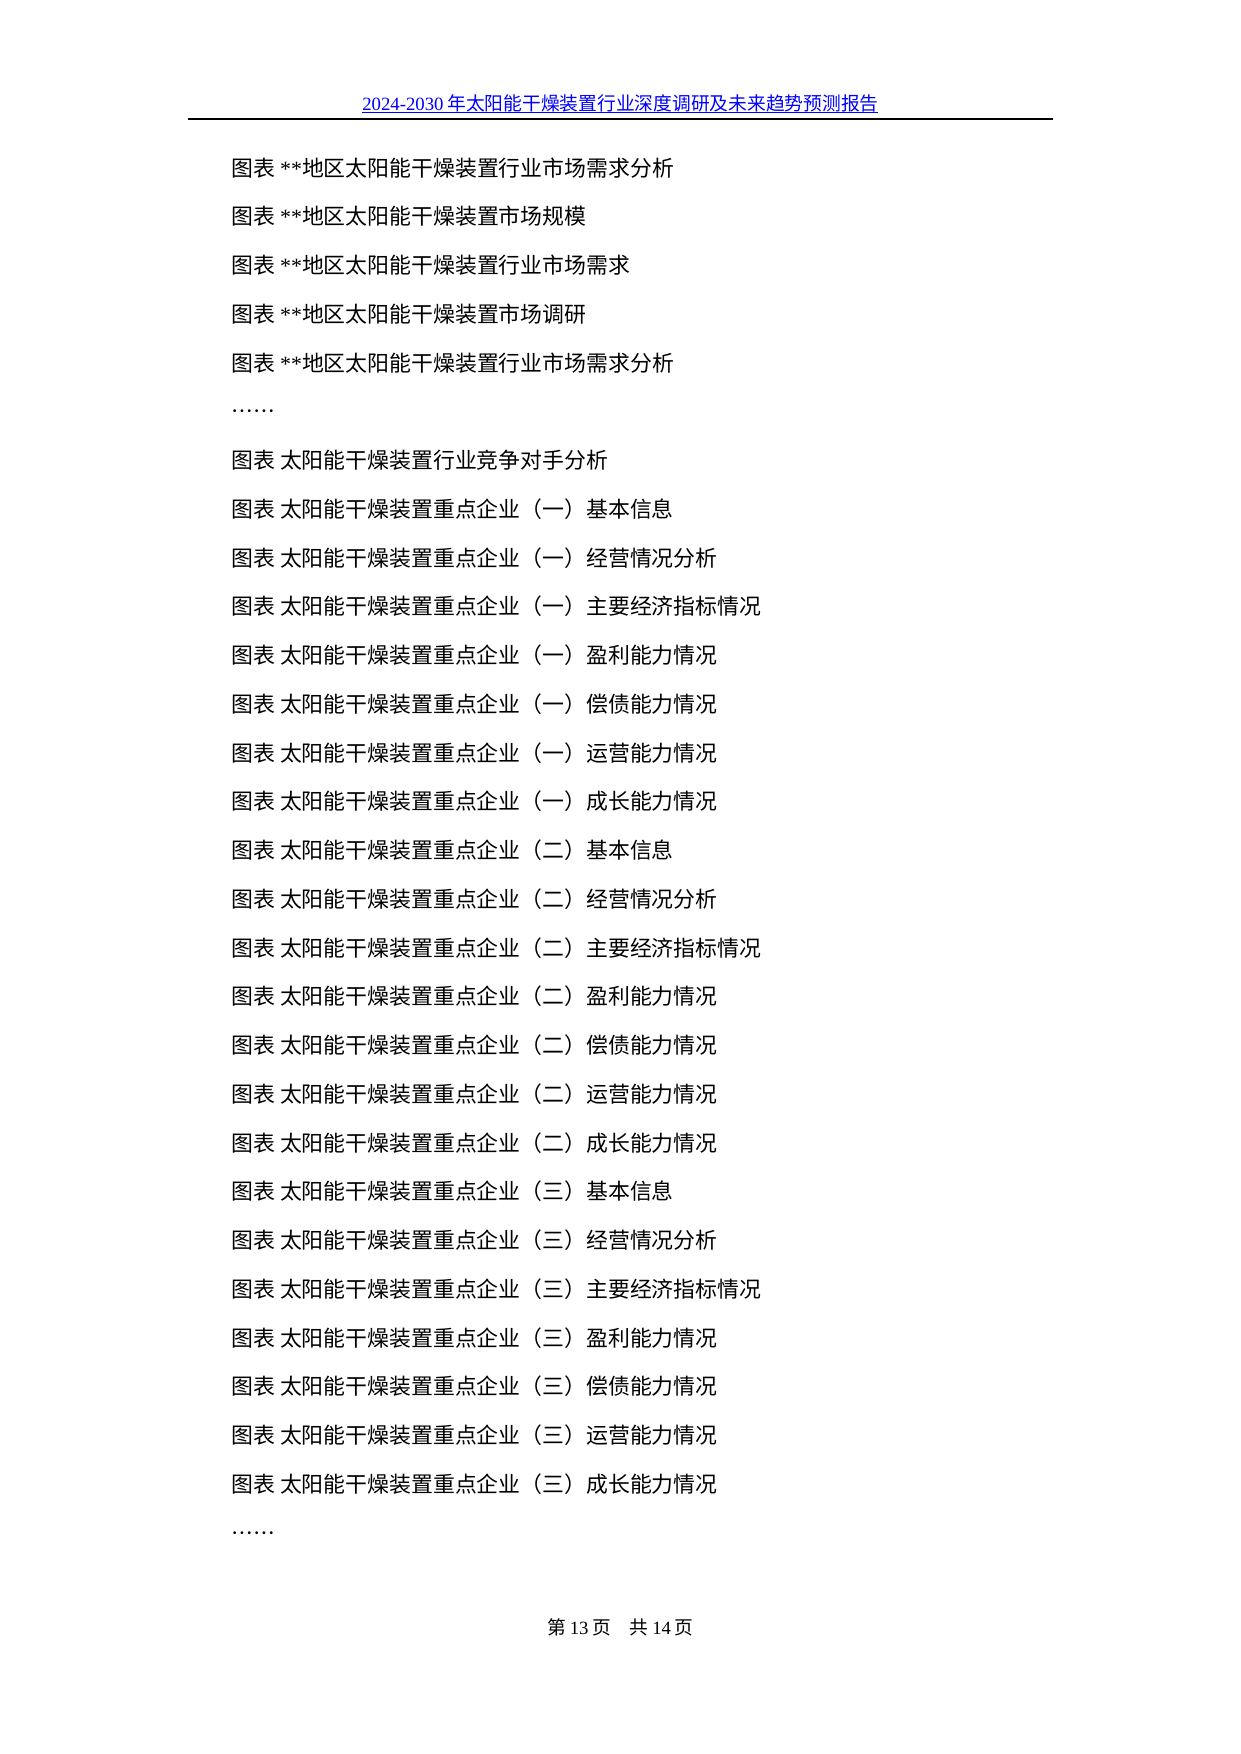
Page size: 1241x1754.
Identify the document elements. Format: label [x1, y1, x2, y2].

text [187, 150, 1053, 1548]
